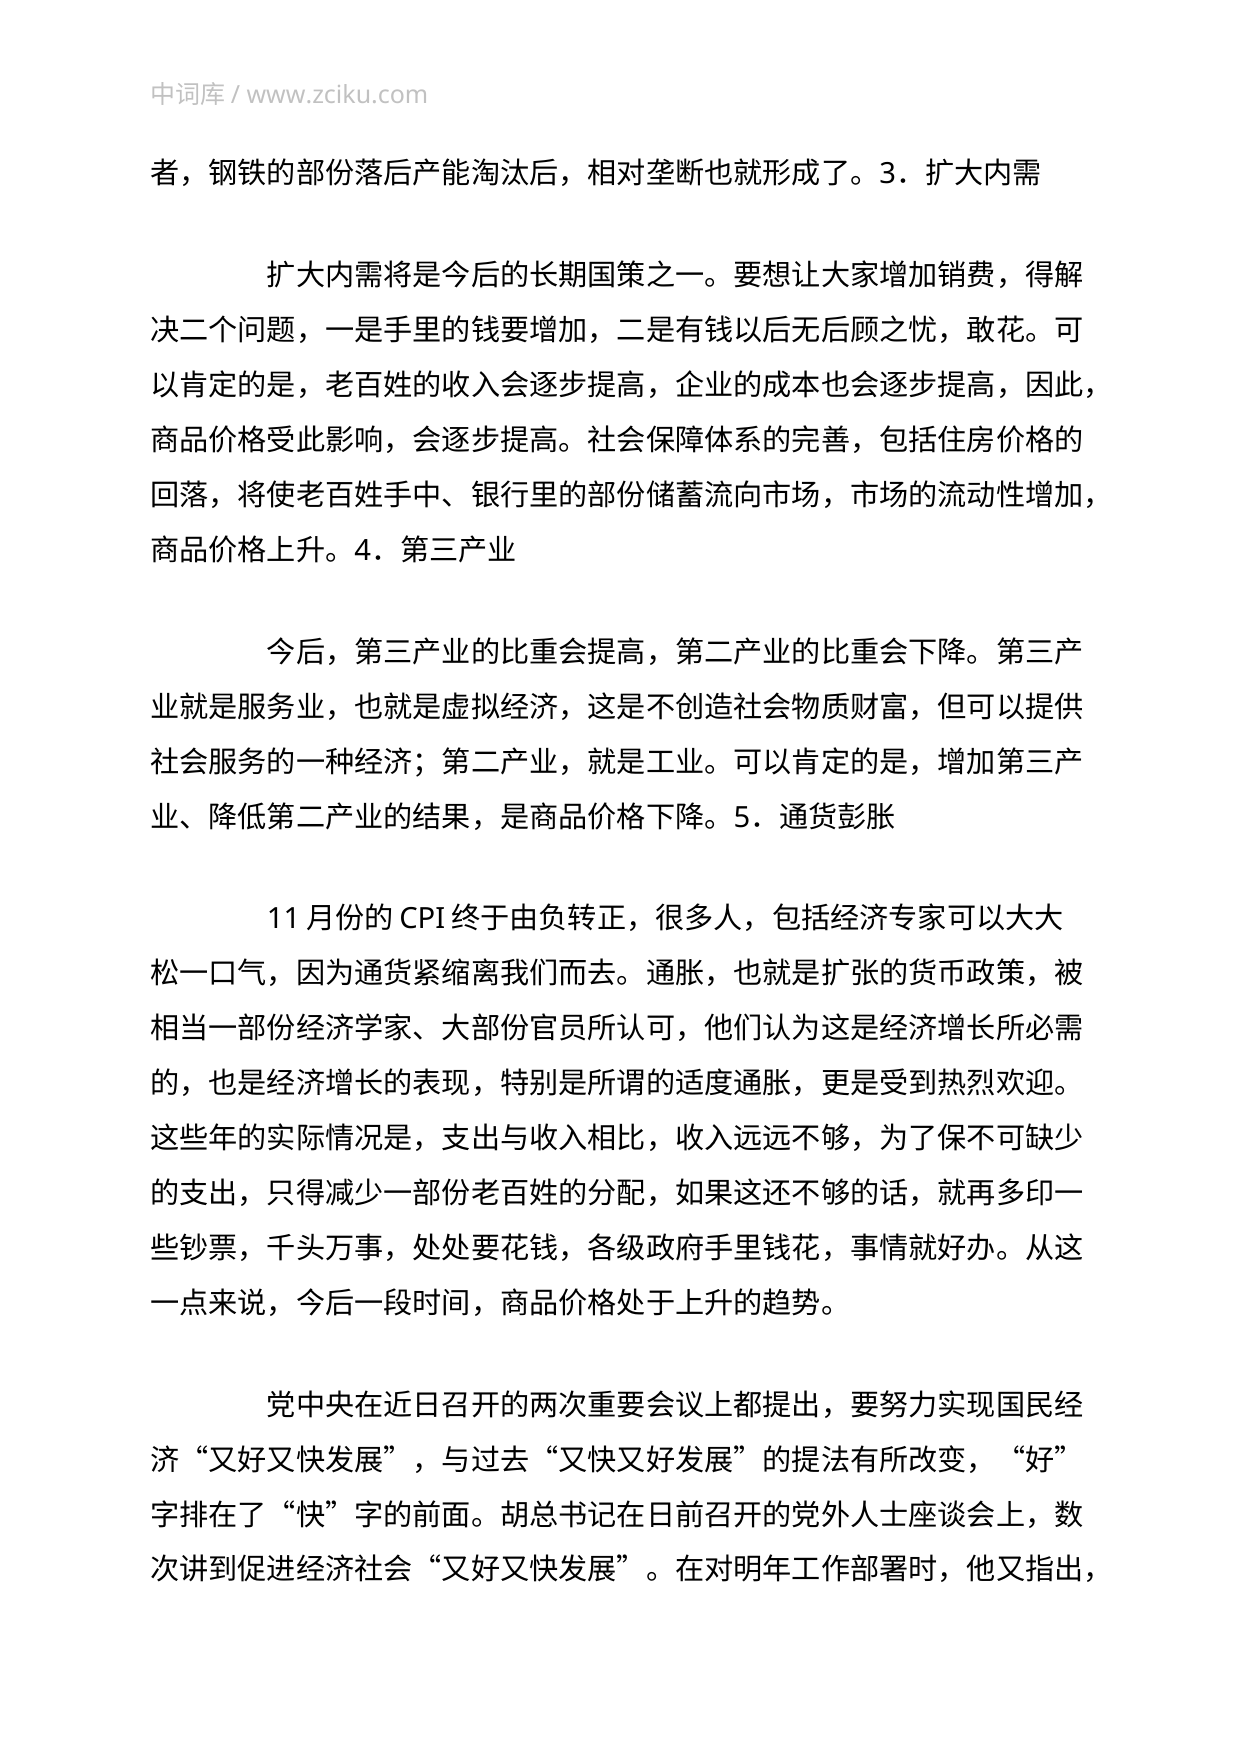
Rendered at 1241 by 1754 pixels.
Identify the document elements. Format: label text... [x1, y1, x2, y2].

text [150, 150, 1090, 192]
text 11月份的CPI终于由负转正，很多人，包括经济专家可以大大松一口气，因为通货紧缩离我们而去。通胀，也就是扩张的货币政策，被相当一部份经济学家、大部份官员所认可，他们认为这是经济增长所必需的，也是经济增长的表现，特别是所谓的适度通胀，更是受到热烈欢迎。这些年的实际情况是，支出与收入相比，收入远远不够，为了保不可缺少的支出，只得减少一部份老百姓的分配，如果这还不够的话，就再多印一些钞票，千头万事，处处要花钱，各级政府手里钱花，事情就好办。从这一点来说，今后一段时间，商品价格处于上升的趋势。 [150, 895, 1090, 1322]
text 今后，第三产业的比重会提高，第二产业的比重会下降。第三产业就是服务业，也就是虚拟经济，这是不创造社会物质财富，但可以提供社会服务的一种经济；第二产业，就是工业。可以肯定的是，增加第三产业、降低第二产业的结果，是商品价格下降。5．通货彭胀 [150, 628, 1090, 836]
text 扩大内需将是今后的长期国策之一。要想让大家增加销费，得解决二个问题，一是手里的钱要增加，二是有钱以后无后顾之忧，敢花。可以肯定的是，老百姓的收入会逐步提高，企业的成本也会逐步提高，因此，商品价格受此影响，会逐步提高。社会保障体系的完善，包括住房价格的回落，将使老百姓手中、银行里的部份储蓄流向市场，市场的流动性增加，商品价格上升。4．第三产业 [150, 252, 1090, 569]
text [150, 1381, 1090, 1588]
